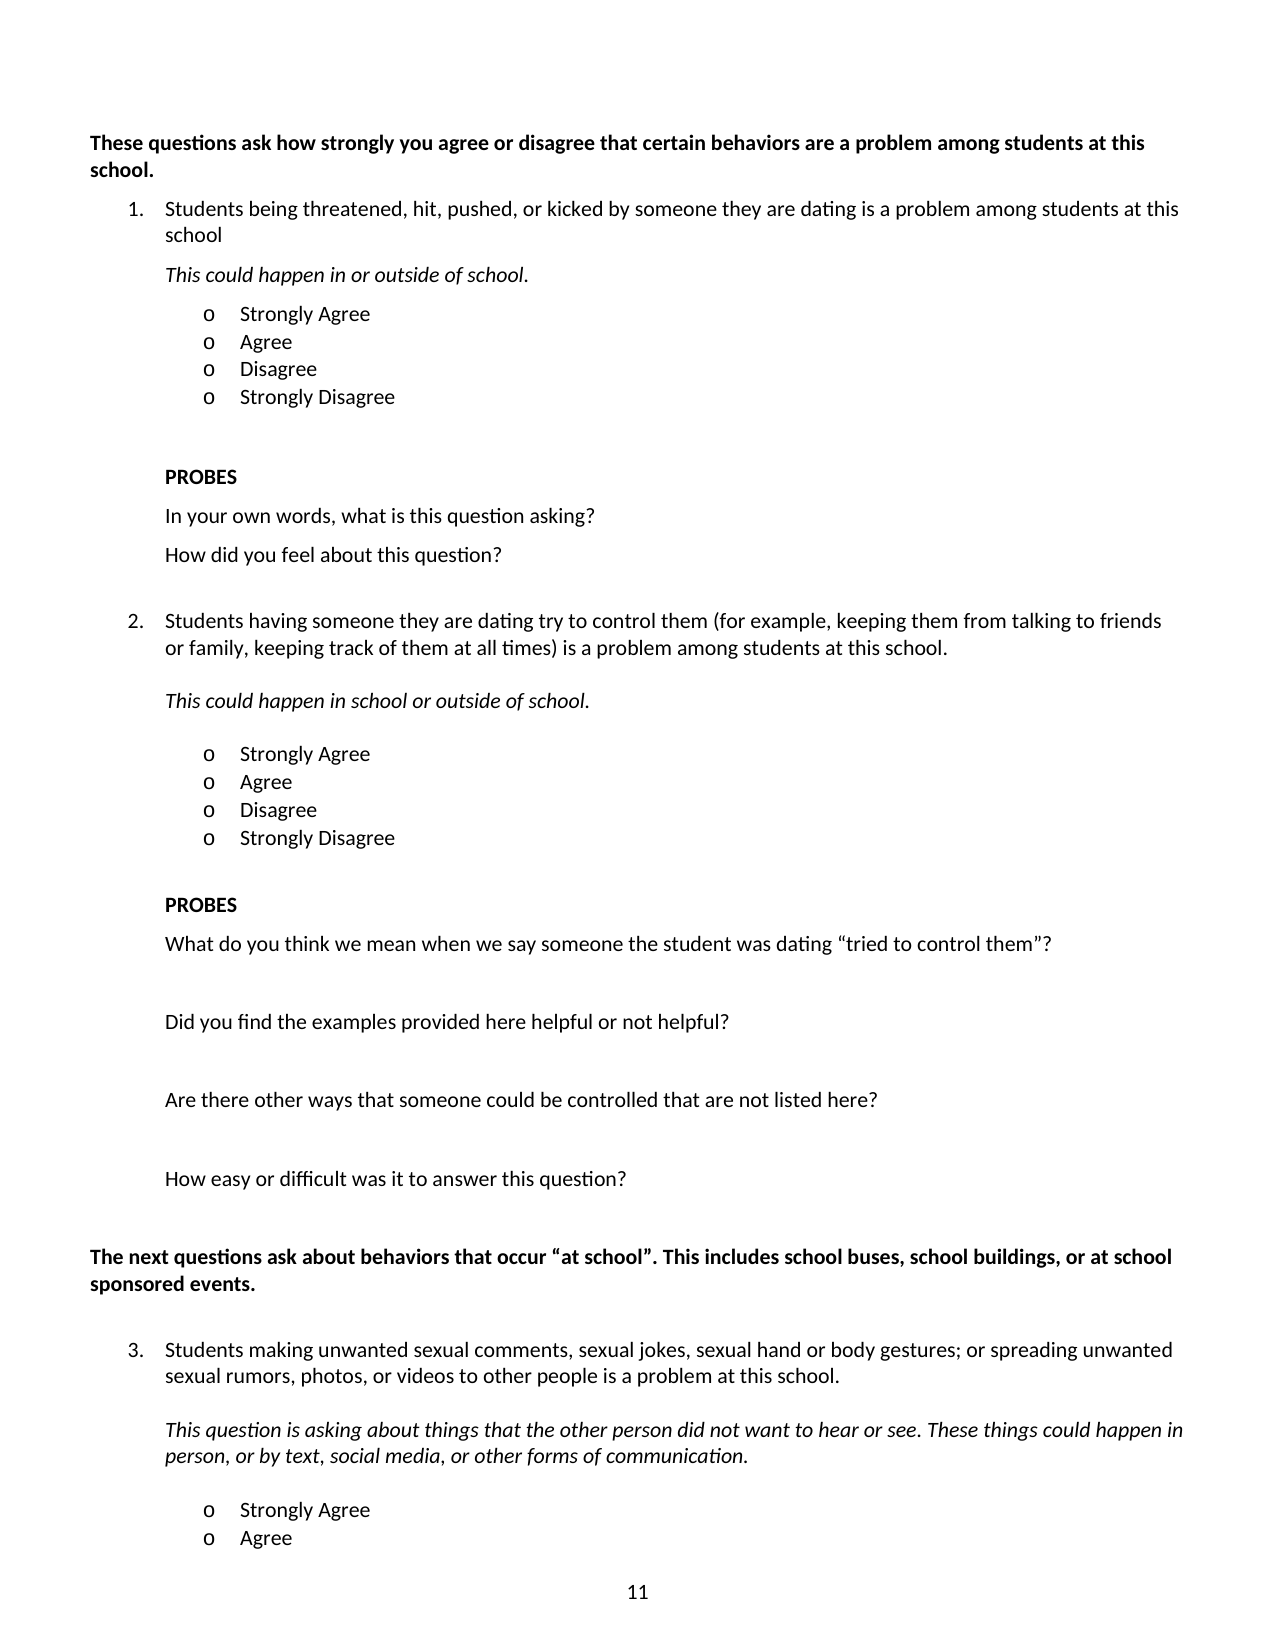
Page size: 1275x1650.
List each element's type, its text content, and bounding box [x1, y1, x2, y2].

text The next questions ask about behaviors that occur “at school”. This includes school buses, school buildings, or at school sponsored events. [90, 1243, 1185, 1297]
text In your own words, what is this question asking? [146, 502, 1185, 529]
list Agree [202, 768, 1185, 796]
list Strongly Agree [202, 740, 1185, 768]
list Students making unwanted sexual comments, sexual jokes, sexual hand or body gestures; or spreading unwanted sexual rumors, photos, or videos to other people is a problem at this school. [127, 1336, 1185, 1389]
list Strongly Agree [202, 300, 1185, 328]
list Strongly Disagree [202, 824, 1185, 852]
text Did you find the examples provided here helpful or not helpful? [127, 1008, 1185, 1035]
text PROBES [165, 463, 1185, 489]
list This question is asking about things that the other person did not want to hear or see. These things could happen in person, or by text, social media, or other forms of communication. [165, 1416, 1185, 1469]
list Disagree [202, 356, 1185, 383]
text PROBES [165, 891, 1185, 917]
list Strongly Disagree [202, 383, 1185, 411]
list Agree [202, 1524, 1185, 1551]
list Students having someone they are dating try to control them (for example, keeping them from talking to friends or family, keeping track of them at all times) is a problem among students at this school. [127, 607, 1185, 660]
text Are there other ways that someone could be controlled that are not listed here? [127, 1087, 1185, 1113]
list Agree [202, 328, 1185, 356]
text This could happen in or outside of school. [127, 261, 1185, 287]
text What do you think we mean when we say someone the student was dating “tried to control them”? [127, 930, 1185, 957]
list This could happen in school or outside of school. [165, 687, 1185, 714]
list Students being threatened, hit, pushed, or kicked by someone they are dating is a problem among students at this school [127, 195, 1185, 248]
text These questions ask how strongly you agree or disagree that certain behaviors are a problem among students at this school. [90, 129, 1185, 182]
text How did you feel about this question? [165, 541, 1185, 568]
list Strongly Agree [202, 1496, 1185, 1524]
list Disagree [202, 796, 1185, 824]
text How easy or difficult was it to answer this question? [127, 1165, 1185, 1192]
